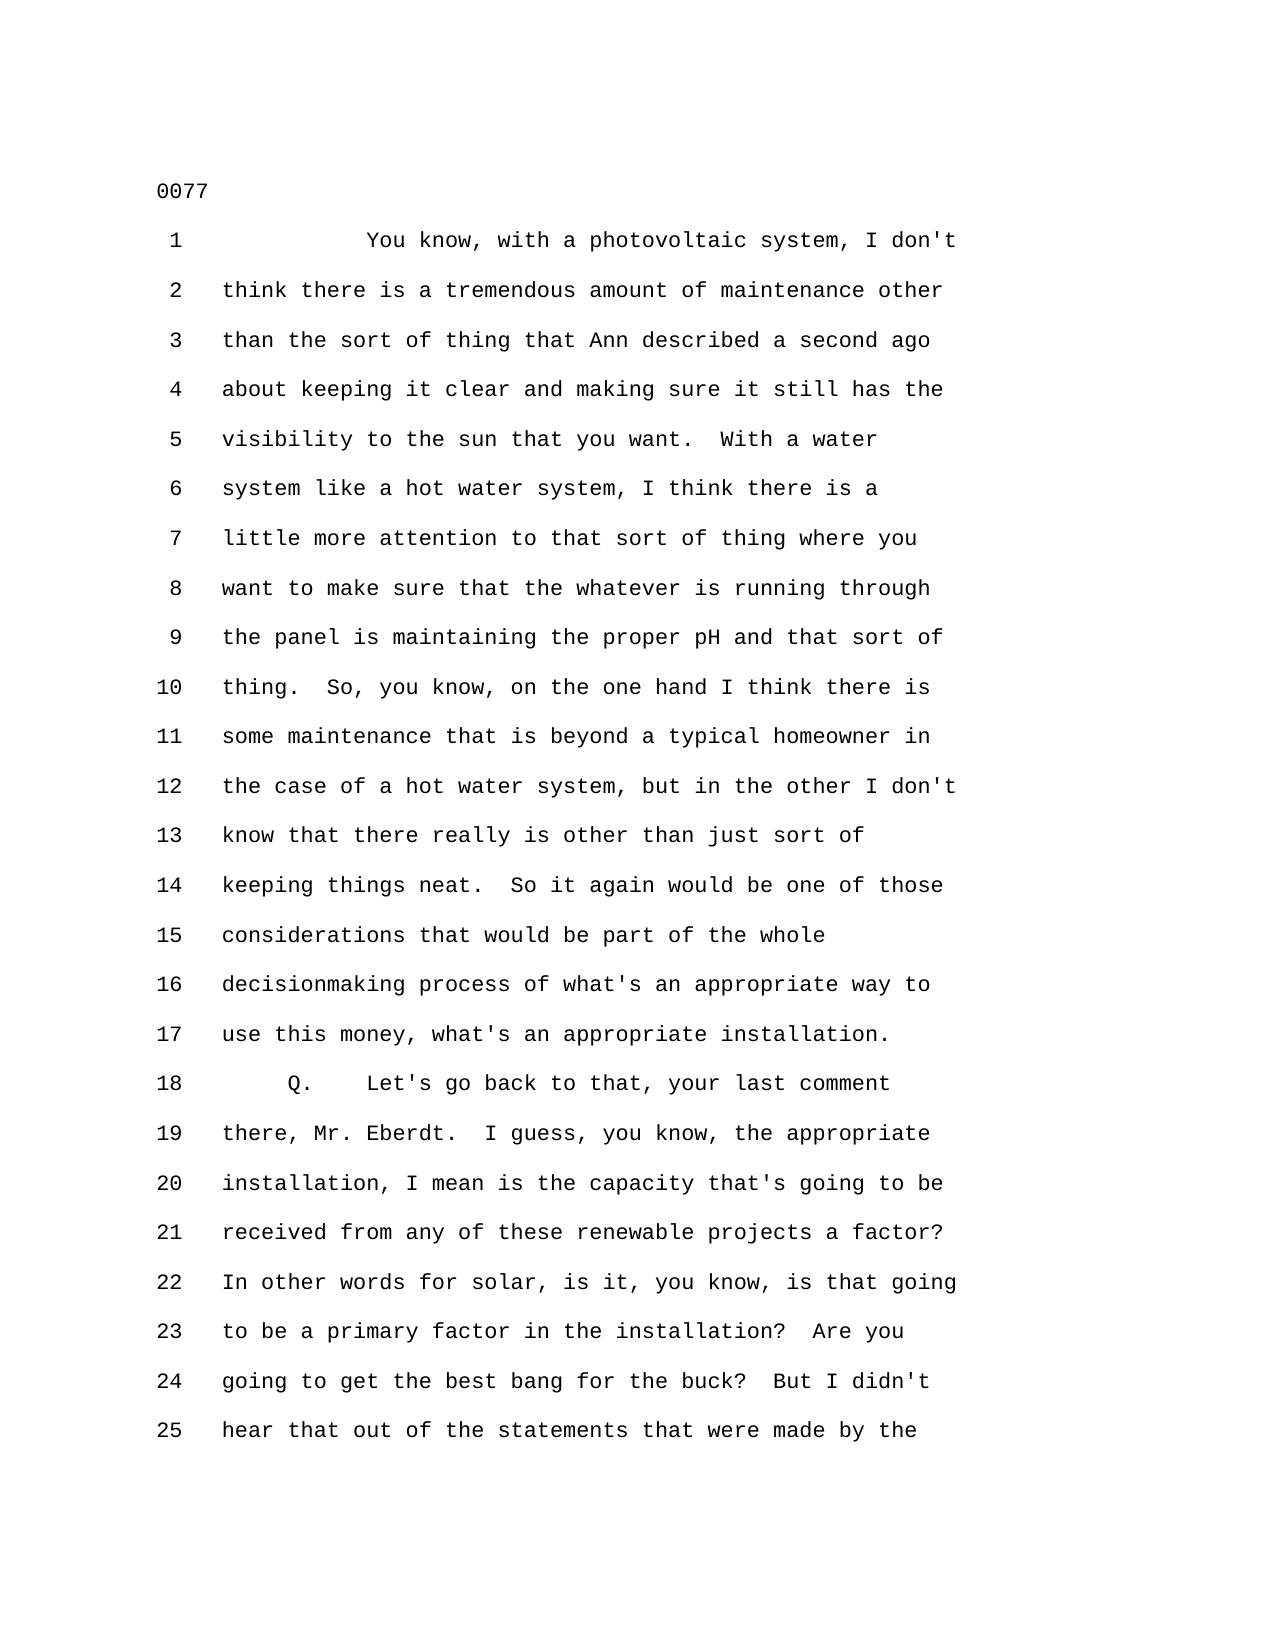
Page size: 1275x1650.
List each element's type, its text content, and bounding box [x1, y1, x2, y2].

text 14 keeping things neat. So it again would be one of those [156, 874, 1119, 899]
text 16 decisionmaking process of what's an appropriate way to [156, 973, 1119, 998]
text 11 some maintenance that is beyond a typical homeowner in [156, 725, 1119, 750]
text 10 thing. So, you know, on the one hand I think there is [156, 676, 1119, 701]
text 15 considerations that would be part of the whole [156, 924, 1119, 948]
text 21 received from any of these renewable projects a factor? [156, 1221, 1119, 1246]
text 9 the panel is maintaining the proper pH and that sort of [156, 626, 1119, 651]
text 3 than the sort of thing that Ann described a second ago [156, 329, 1119, 353]
text 6 system like a hot water system, I think there is a [156, 477, 1119, 502]
text 23 to be a primary factor in the installation? Are you [156, 1320, 1119, 1345]
text 7 little more attention to that sort of thing where you [156, 527, 1119, 552]
text 12 the case of a hot water system, but in the other I don't [156, 775, 1119, 800]
text 25 hear that out of the statements that were made by the [156, 1419, 1119, 1444]
text 17 use this money, what's an appropriate installation. [156, 1023, 1119, 1048]
text 8 want to make sure that the whatever is running through [156, 577, 1119, 601]
text 19 there, Mr. Eberdt. I guess, you know, the appropriate [156, 1122, 1119, 1147]
text 13 know that there really is other than just sort of [156, 824, 1119, 849]
text 5 visibility to the sun that you want. With a water [156, 428, 1119, 453]
text 24 going to get the best bang for the buck? But I didn't [156, 1370, 1119, 1395]
text 0077 [156, 180, 1119, 205]
text 2 think there is a tremendous amount of maintenance other [156, 279, 1119, 304]
text 18 Q. Let's go back to that, your last comment [156, 1072, 1119, 1097]
text 1 You know, with a photovoltaic system, I don't [156, 229, 1119, 254]
text 20 installation, I mean is the capacity that's going to be [156, 1172, 1119, 1196]
text 22 In other words for solar, is it, you know, is that going [156, 1271, 1119, 1296]
text 4 about keeping it clear and making sure it still has the [156, 378, 1119, 403]
